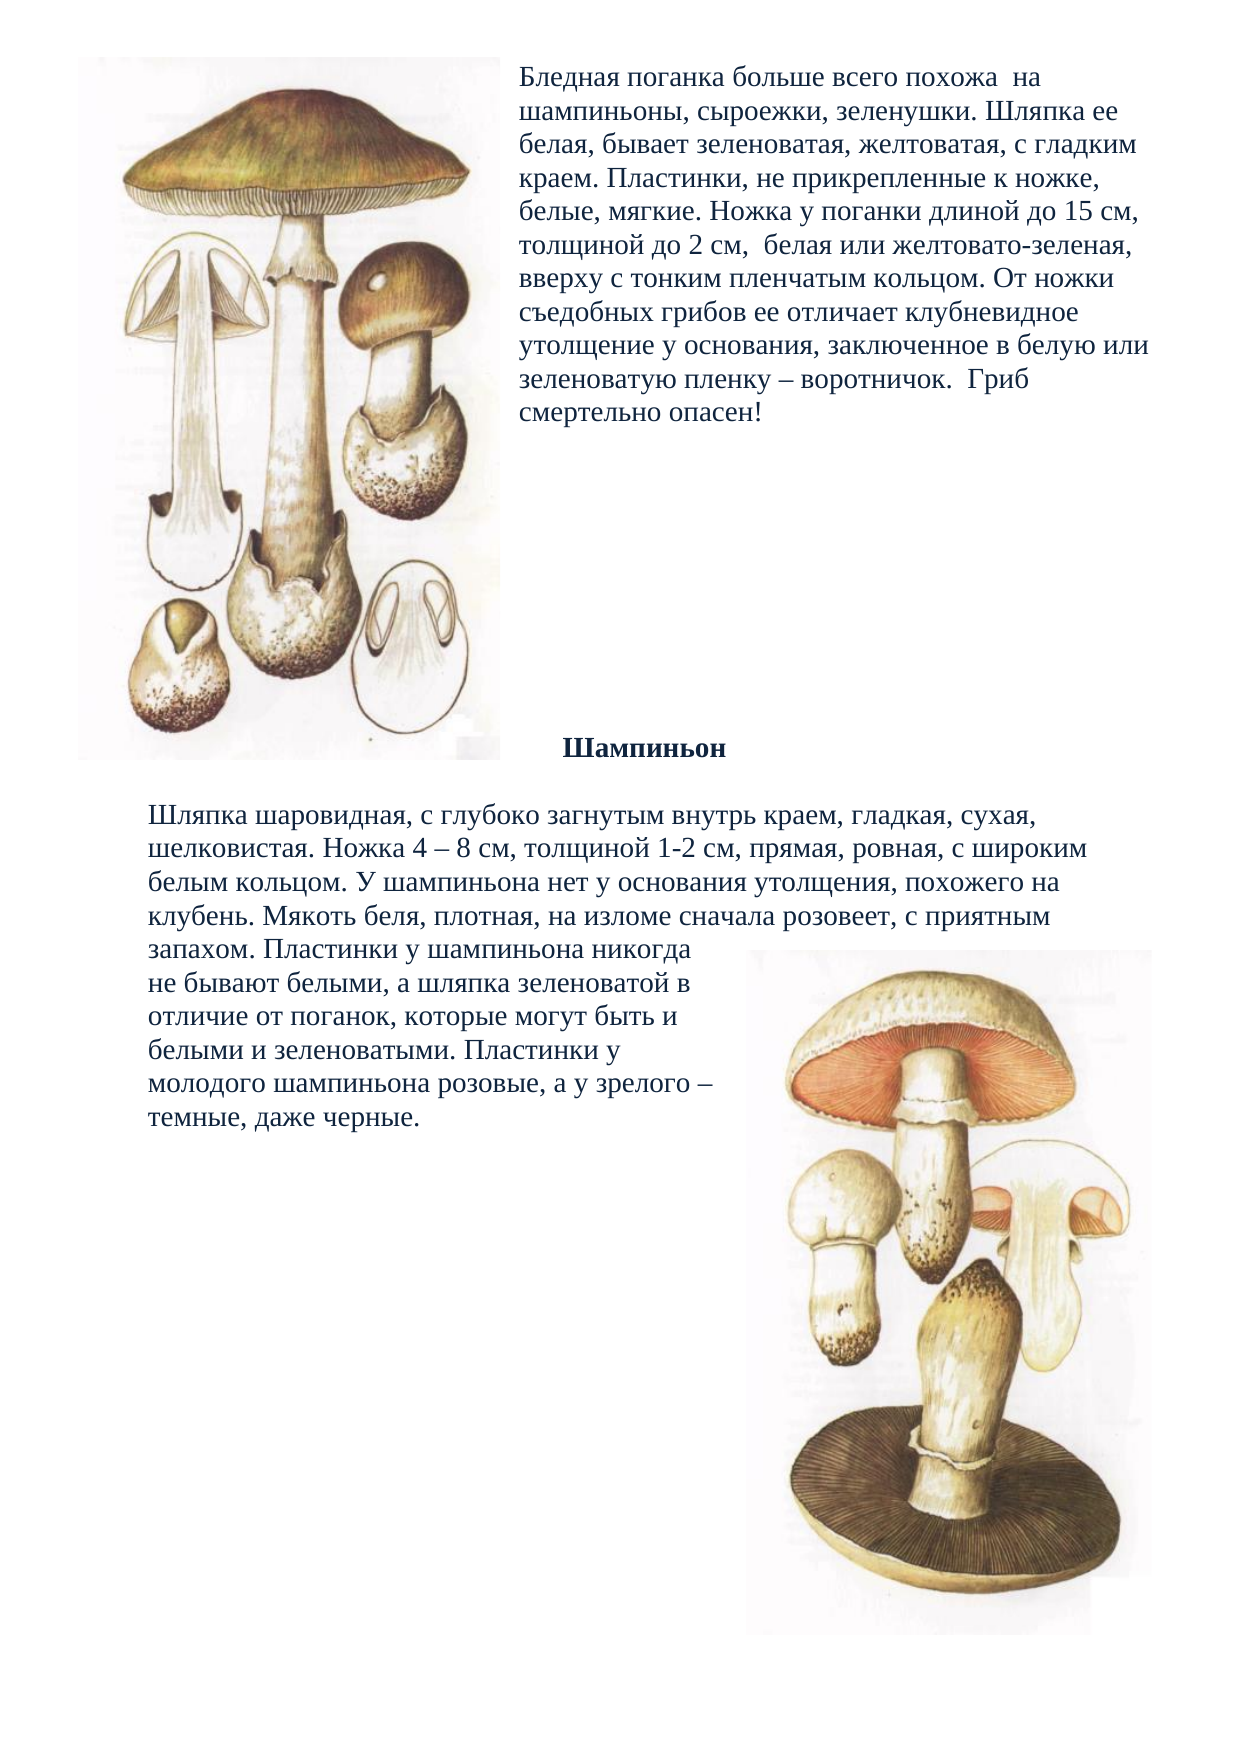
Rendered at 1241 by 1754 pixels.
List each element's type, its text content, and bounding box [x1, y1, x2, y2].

picture [78, 57, 501, 760]
text Шляпка шаровидная, с глубоко загнутым внутрь краем, гладкая, сухая, шелковистая. Ножка 4 – 8 см, толщиной 1-2 см, прямая, ровная, с широким белым кольцом. У шампиньона нет у основания утолщения, похожего на клубень. Мякоть беля, плотная, на изломе сначала розовеет, с приятным запахом. Пластинки у шампиньона никогда не бывают белыми, а шляпка зеленоватой в отличие от поганок, которые могут быть и белыми и зеленоватыми. Пластинки у молодого шампиньона розовые, а у зрелого – темные, даже черные. [148, 797, 1152, 1132]
text Шампиньон [148, 730, 1152, 763]
picture [745, 950, 1152, 1635]
text Бледная поганка больше всего похожа на шампиньоны, сыроежки, зеленушки. Шляпка ее белая, бывает зеленоватая, желтоватая, с гладким краем. Пластинки, не прикрепленные к ножке, белые, мягкие. Ножка у поганки длиной до 15 см, толщиной до 2 см, белая или желтовато-зеленая, вверху с тонким пленчатым кольцом. От ножки съедобных грибов ее отличает клубневидное утолщение у основания, заключенное в белую или зеленоватую пленку – воротничок. Гриб смертельно опасен! [501, 59, 1152, 428]
